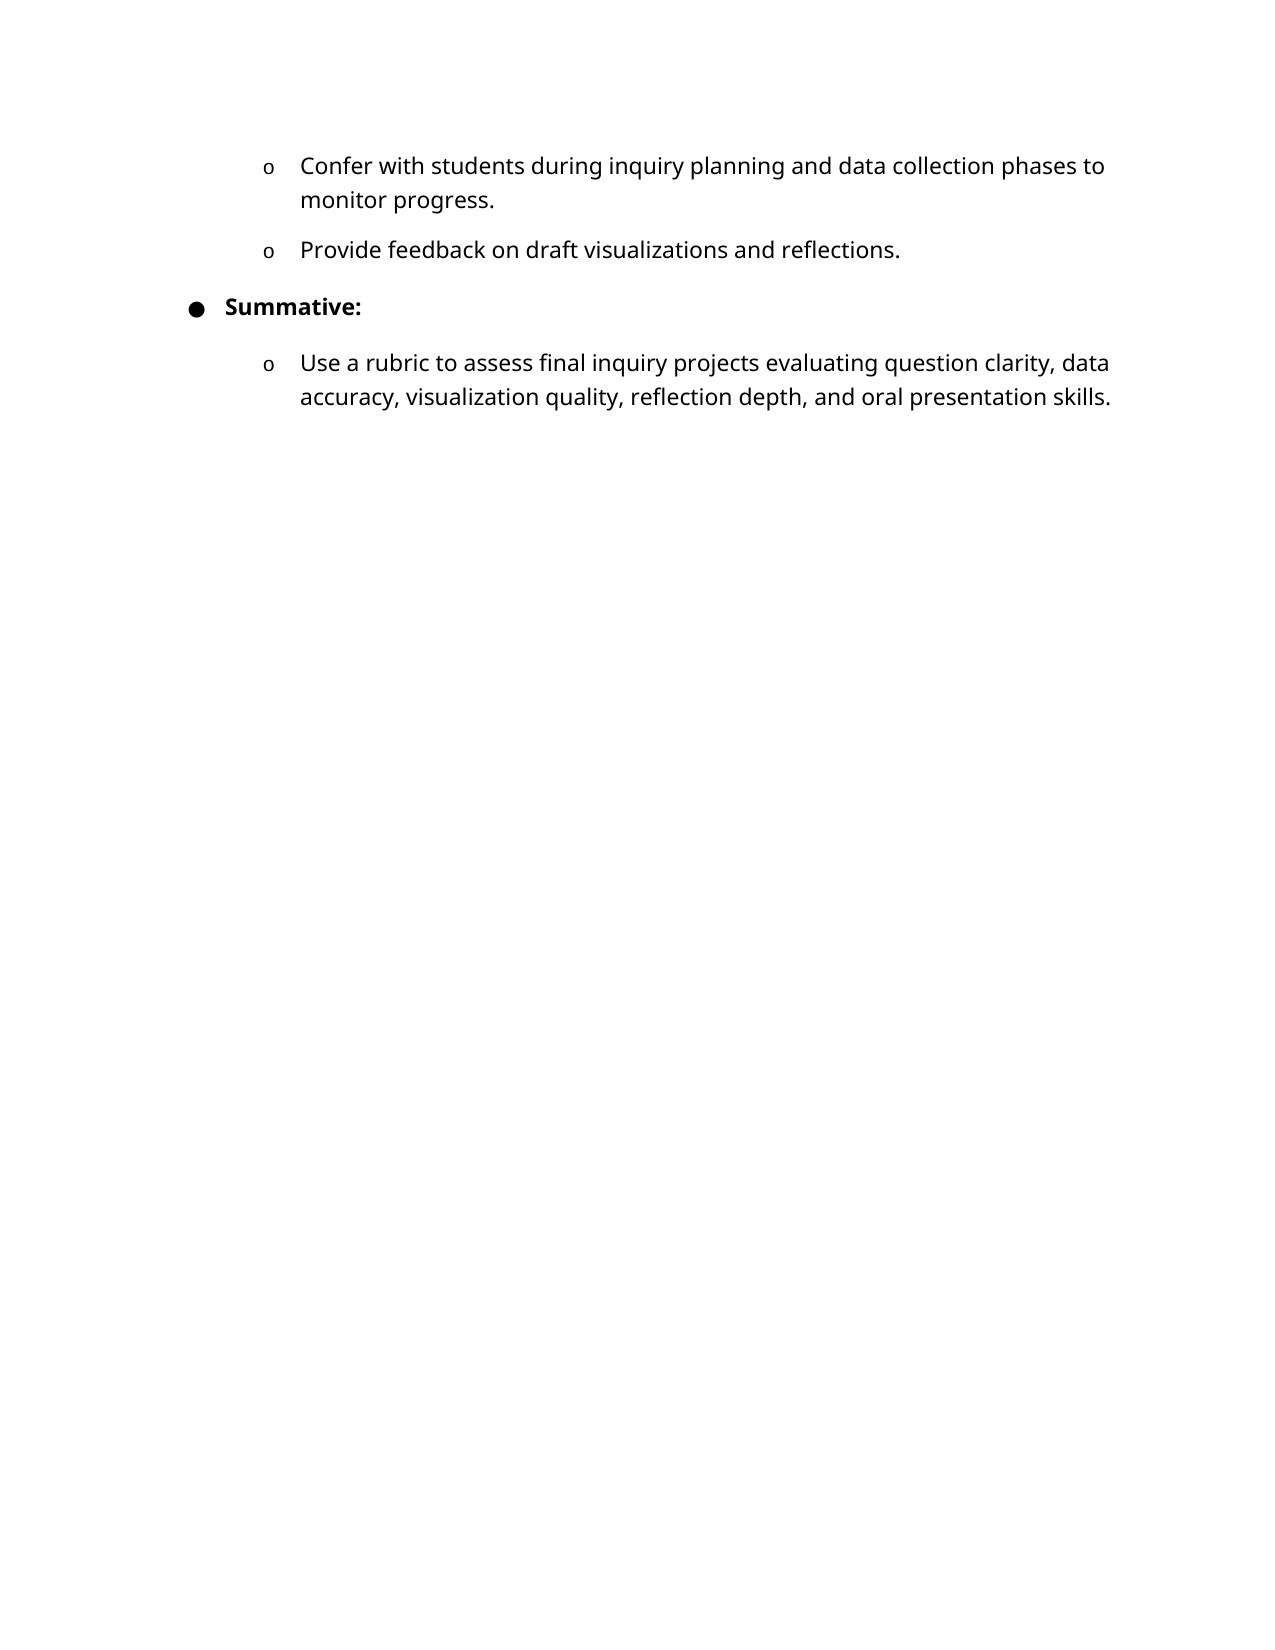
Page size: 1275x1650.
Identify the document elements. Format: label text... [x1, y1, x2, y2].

list Provide feedback on draft visualizations and reflections. [262, 234, 1125, 265]
list Use a rubric to assess final inquiry projects evaluating question clarity, data accuracy, visualization quality, reflection depth, and oral presentation skills. [262, 347, 1125, 412]
list Summative: [187, 284, 1125, 327]
list Confer with students during inquiry planning and data collection phases to monitor progress. [262, 150, 1125, 215]
